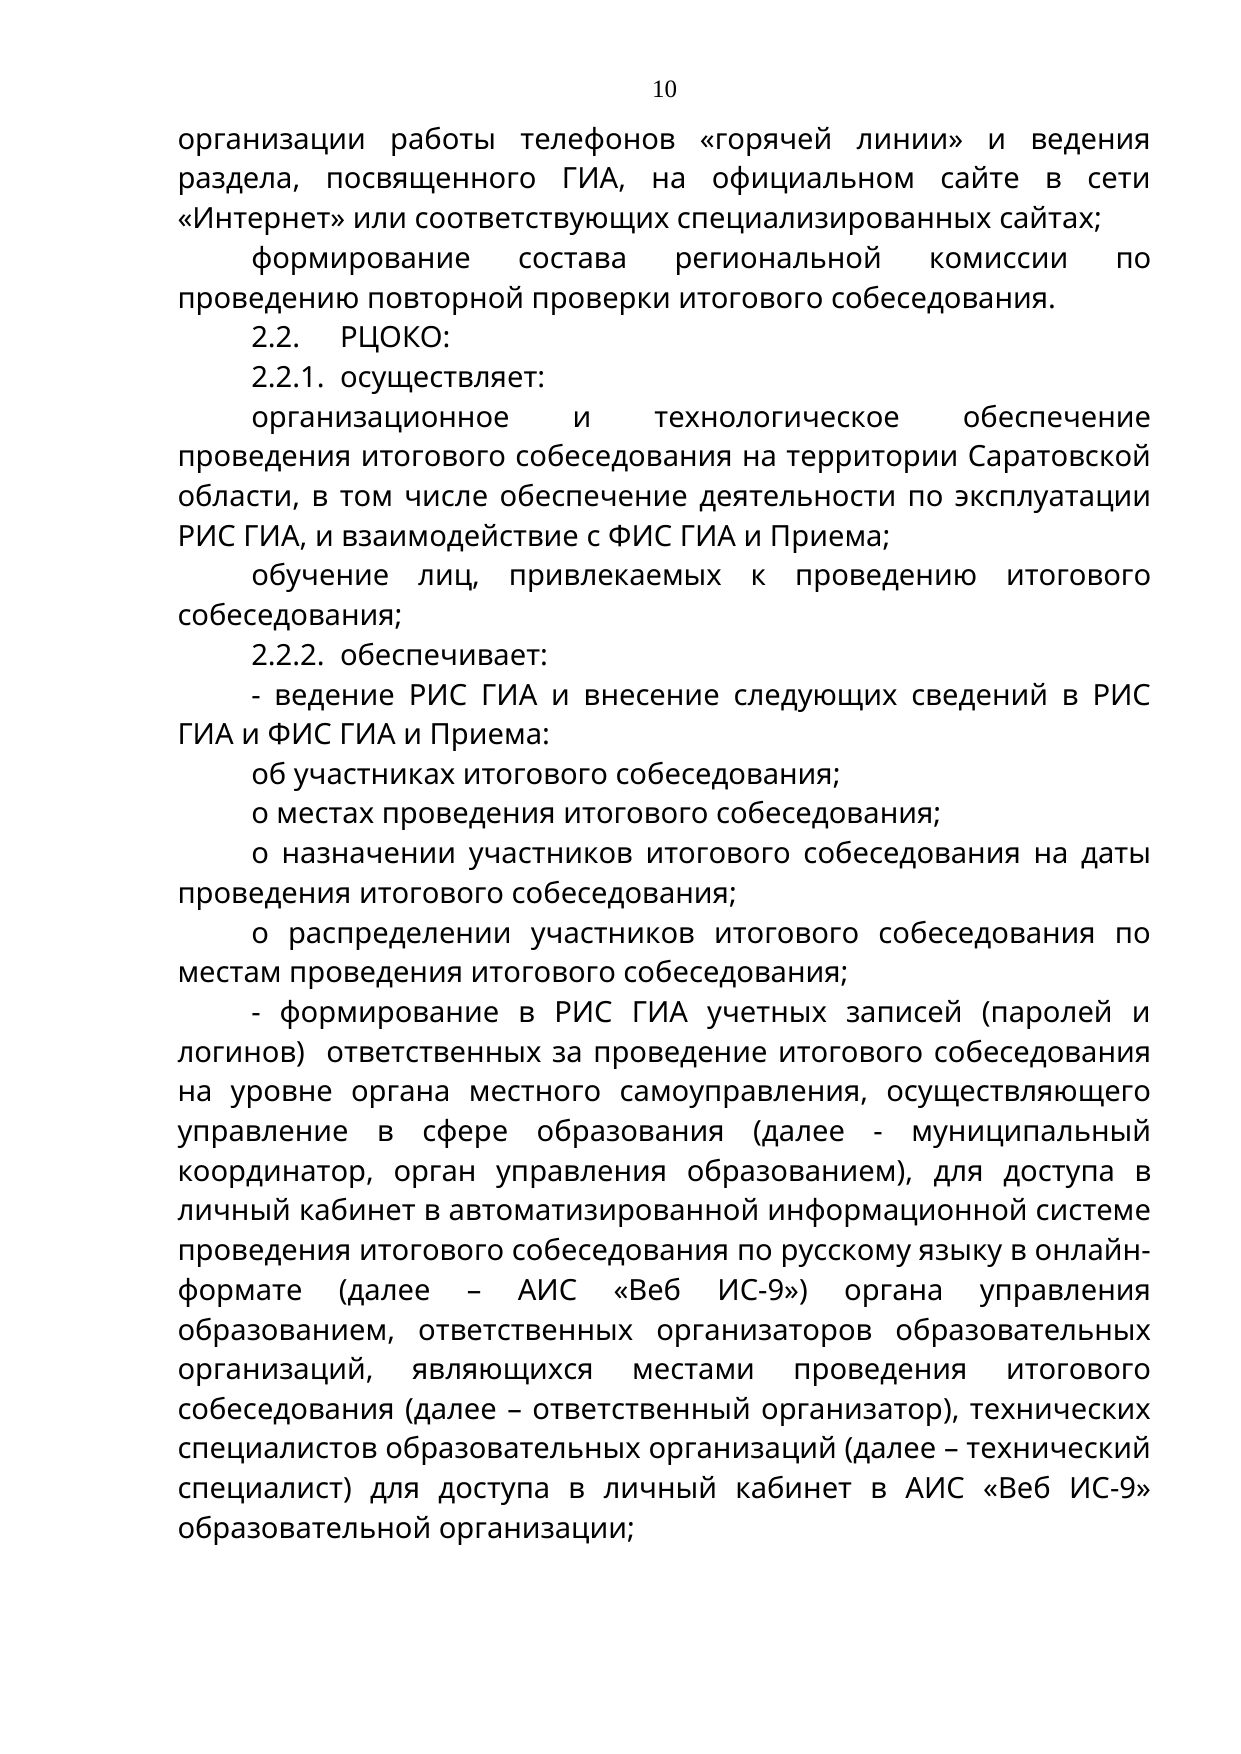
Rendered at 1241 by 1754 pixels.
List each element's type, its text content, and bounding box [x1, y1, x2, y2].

text о назначении участников итогового собеседования на даты проведения итогового собеседования; [177, 832, 1152, 912]
text - формирование в РИС ГИА учетных записей (паролей и логинов) ответственных за проведение итогового собеседования на уровне органа местного самоуправления, осуществляющего управление в сфере образования (далее - муниципальный координатор, орган управления образованием), для доступа в личный кабинет в автоматизированной информационной системе проведения итогового собеседования по русскому языку в онлайн-формате (далее – АИС «Веб ИС-9») органа управления образованием, ответственных организаторов образовательных организаций, являющихся местами проведения итогового собеседования (далее – ответственный организатор), технических специалистов образовательных организаций (далее – технический специалист) для доступа в личный кабинет в АИС «Веб ИС-9» образовательной организации; [177, 991, 1152, 1547]
text формирование состава региональной комиссии по проведению повторной проверки итогового собеседования. [177, 237, 1152, 317]
text об участниках итогового собеседования; [177, 753, 1152, 793]
text о местах проведения итогового собеседования; [177, 793, 1152, 832]
text 2.2. РЦОКО: [177, 317, 1152, 356]
text 2.2.2. обеспечивает: [177, 634, 1152, 674]
text организационное и технологическое обеспечение проведения итогового собеседования на территории Саратовской области, в том числе обеспечение деятельности по эксплуатации РИС ГИА, и взаимодействие с ФИС ГИА и Приема; [177, 396, 1152, 555]
text 2.2.1. осуществляет: [177, 356, 1152, 396]
text - ведение РИС ГИА и внесение следующих сведений в РИС ГИА и ФИС ГИА и Приема: [177, 674, 1152, 753]
text о распределении участников итогового собеседования по местам проведения итогового собеседования; [177, 912, 1152, 991]
text обучение лиц, привлекаемых к проведению итогового собеседования; [177, 555, 1152, 634]
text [177, 118, 1152, 237]
